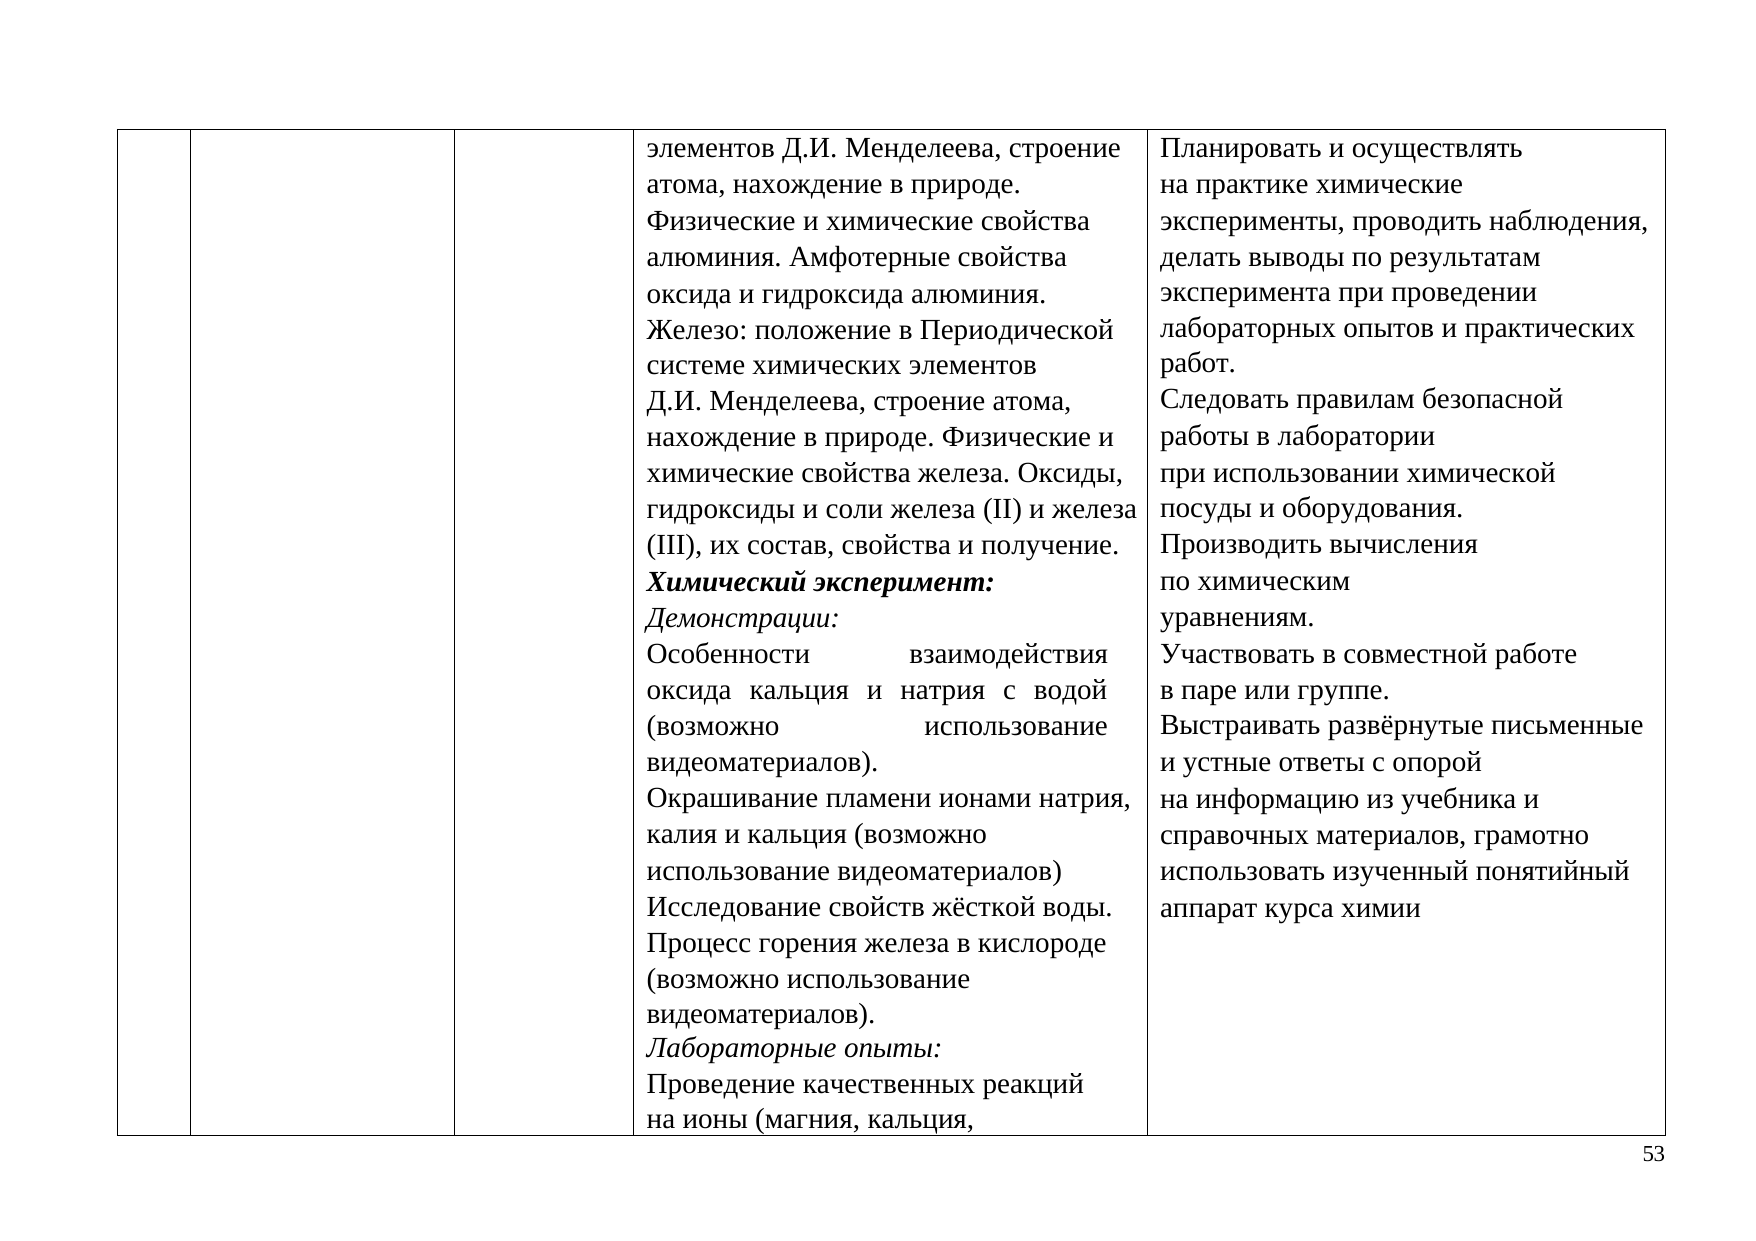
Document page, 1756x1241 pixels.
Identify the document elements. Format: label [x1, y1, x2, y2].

table_header [455, 130, 633, 1135]
table_header [634, 130, 1147, 1135]
table_header [1148, 130, 1665, 1135]
table_header [118, 130, 190, 1135]
table_header [191, 130, 454, 1135]
